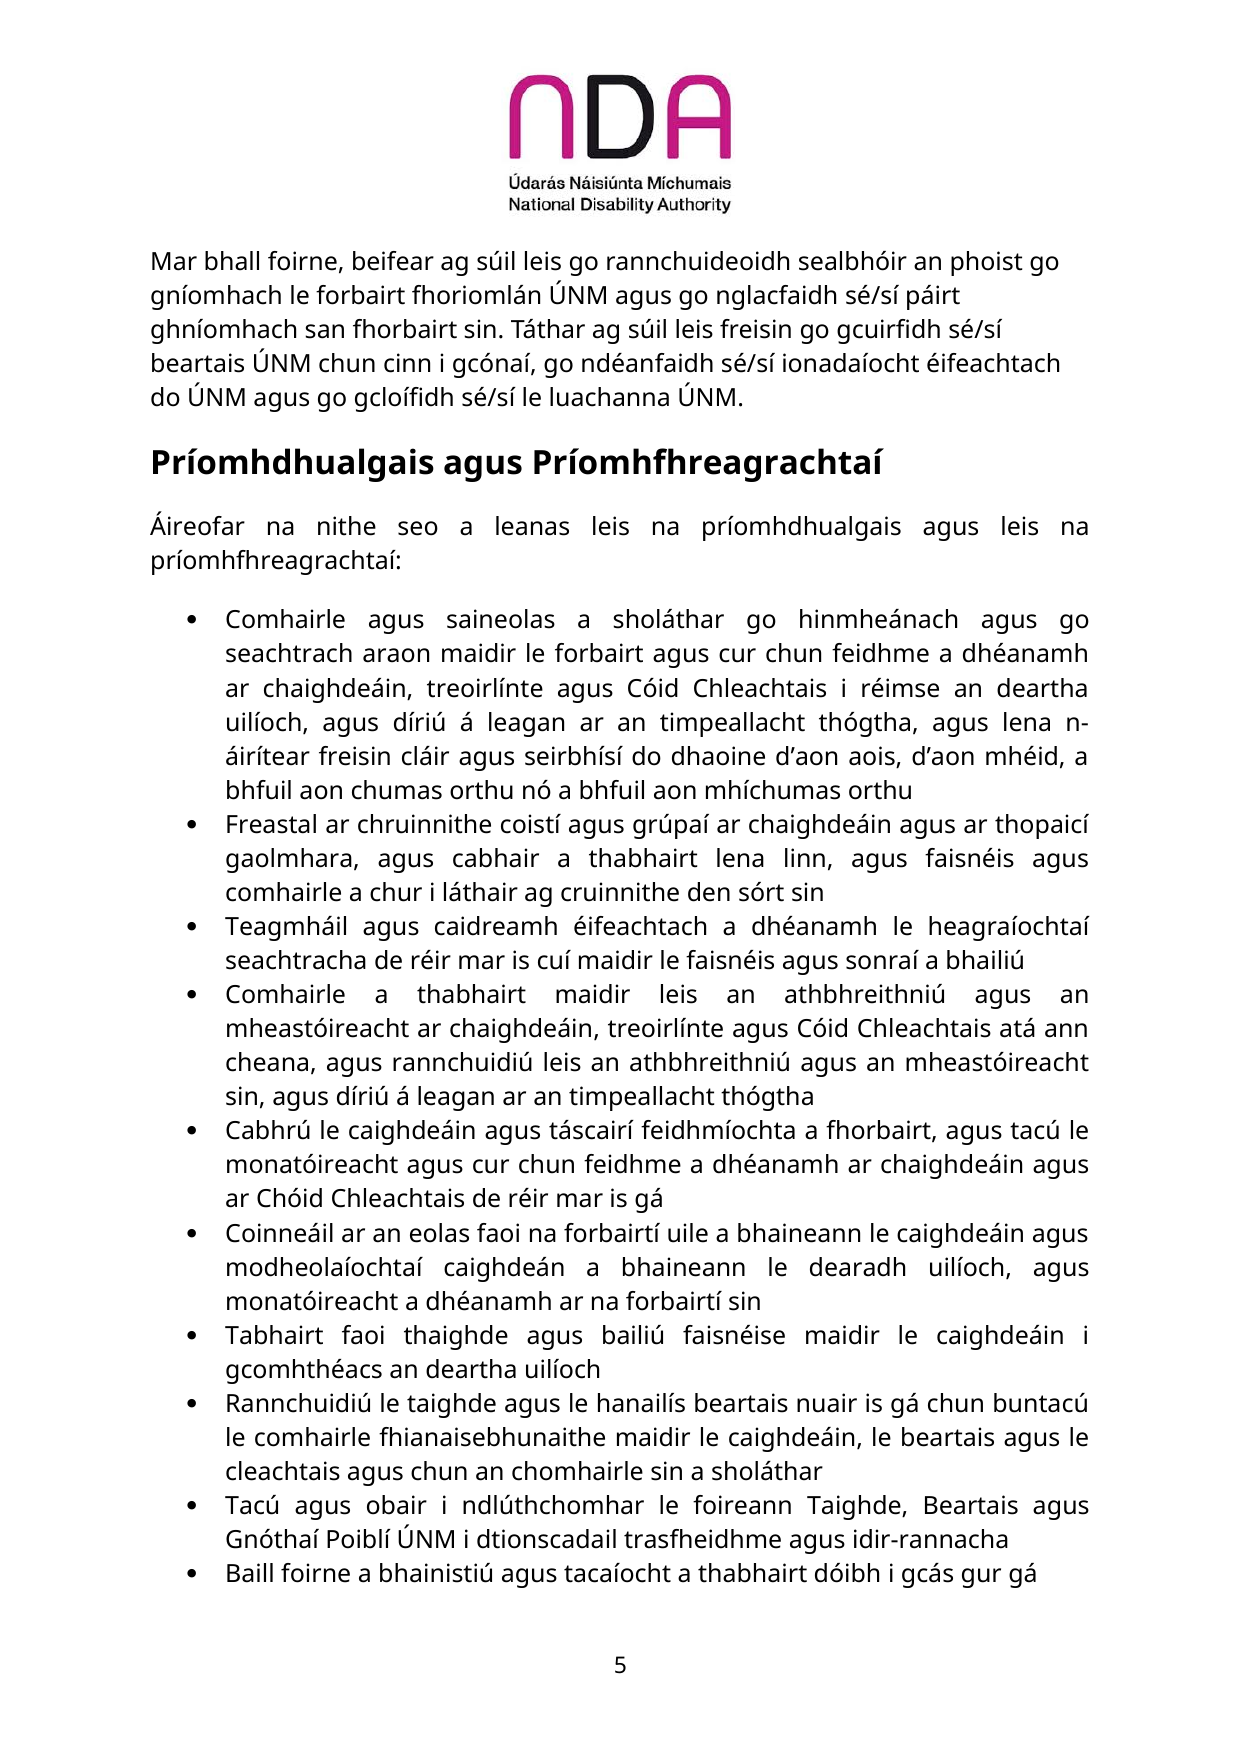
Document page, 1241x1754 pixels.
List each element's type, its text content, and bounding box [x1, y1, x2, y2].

picture [501, 59, 736, 225]
list Comhairle a thabhairt maidir leis an athbhreithniú agus an mheastóireacht ar chaighdeáin, treoirlínte agus Cóid Chleachtais atá ann cheana, agus rannchuidiú leis an athbhreithniú agus an mheastóireacht sin, agus díriú á leagan ar an timpeallacht thógtha [187, 977, 1090, 1113]
list Coinneáil ar an eolas faoi na forbairtí uile a bhaineann le caighdeáin agus modheolaíochtaí caighdeán a bhaineann le dearadh uilíoch, agus monatóireacht a dhéanamh ar na forbairtí sin [187, 1215, 1090, 1317]
list Comhairle agus saineolas a sholáthar go hinmheánach agus go seachtrach araon maidir le forbairt agus cur chun feidhme a dhéanamh ar chaighdeáin, treoirlínte agus Cóid Chleachtais i réimse an deartha uilíoch, agus díriú á leagan ar an timpeallacht thógtha, agus lena n-áirítear freisin cláir agus seirbhísí do dhaoine d’aon aois, d’aon mhéid, a bhfuil aon chumas orthu nó a bhfuil aon mhíchumas orthu [187, 602, 1090, 806]
subtitle Príomhdhualgais agus Príomhfhreagrachtaí [150, 438, 1090, 484]
list Freastal ar chruinnithe coistí agus grúpaí ar chaighdeáin agus ar thopaicí gaolmhara, agus cabhair a thabhairt lena linn, agus faisnéis agus comhairle a chur i láthair ag cruinnithe den sórt sin [187, 806, 1090, 909]
subtitle Mar bhall foirne, beifear ag súil leis go rannchuideoidh sealbhóir an phoist go gníomhach le forbairt fhoriomlán ÚNM agus go nglacfaidh sé/sí páirt ghníomhach san fhorbairt sin. Táthar ag súil leis freisin go gcuirfidh sé/sí beartais ÚNM chun cinn i gcónaí, go ndéanfaidh sé/sí ionadaíocht éifeachtach do ÚNM agus go gcloífidh sé/sí le luachanna ÚNM. [150, 243, 1090, 413]
list Tacú agus obair i ndlúthchomhar le foireann Taighde, Beartais agus Gnóthaí Poiblí ÚNM i dtionscadail trasfheidhme agus idir-rannacha [187, 1488, 1090, 1556]
list Teagmháil agus caidreamh éifeachtach a dhéanamh le heagraíochtaí seachtracha de réir mar is cuí maidir le faisnéis agus sonraí a bhailiú [187, 909, 1090, 977]
list Cabhrú le caighdeáin agus táscairí feidhmíochta a fhorbairt, agus tacú le monatóireacht agus cur chun feidhme a dhéanamh ar chaighdeáin agus ar Chóid Chleachtais de réir mar is gá [187, 1113, 1090, 1215]
text Áireofar na nithe seo a leanas leis na príomhdhualgais agus leis na príomhfhreagrachtaí: [150, 509, 1090, 577]
list Rannchuidiú le taighde agus le hanailís beartais nuair is gá chun buntacú le comhairle fhianaisebhunaithe maidir le caighdeáin, le beartais agus le cleachtais agus chun an chomhairle sin a sholáthar [187, 1386, 1090, 1488]
list Baill foirne a bhainistiú agus tacaíocht a thabhairt dóibh i gcás gur gá [187, 1556, 1090, 1590]
list Tabhairt faoi thaighde agus bailiú faisnéise maidir le caighdeáin i gcomhthéacs an deartha uilíoch [187, 1317, 1090, 1386]
